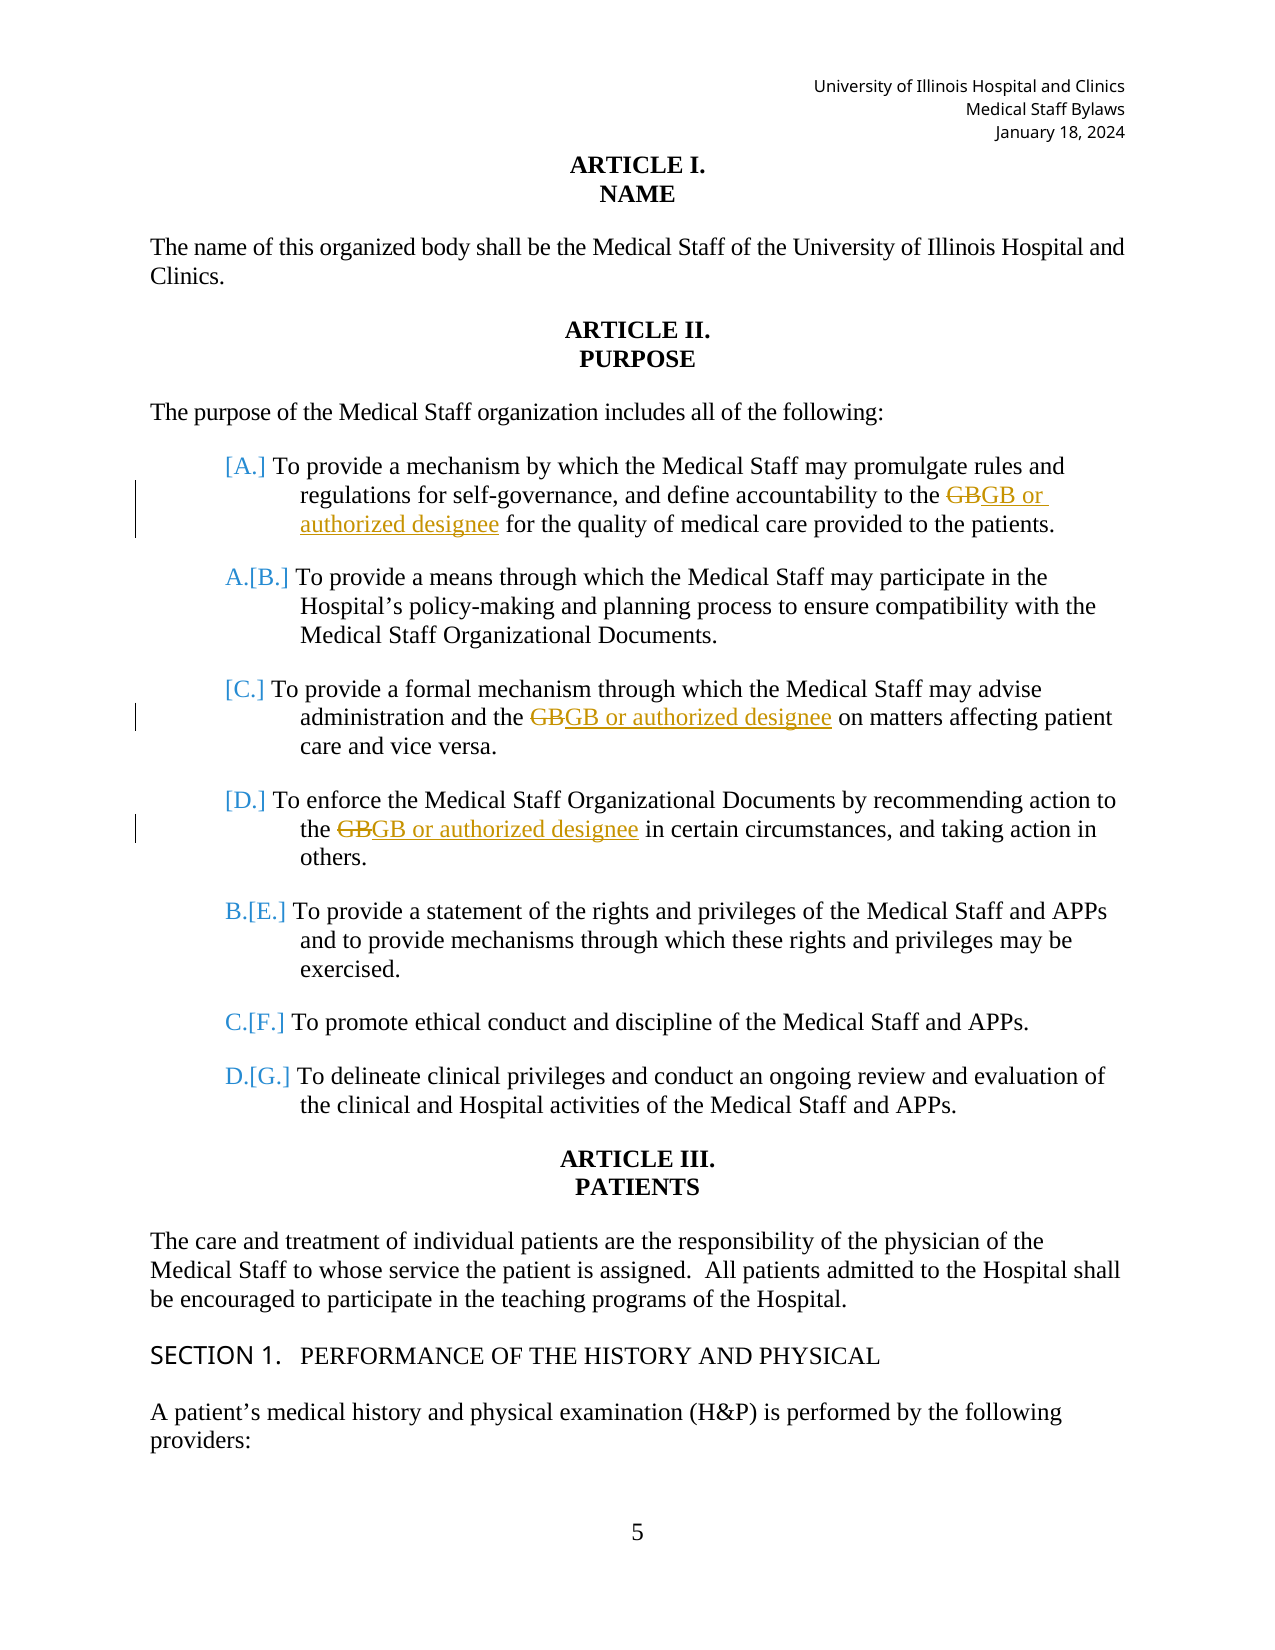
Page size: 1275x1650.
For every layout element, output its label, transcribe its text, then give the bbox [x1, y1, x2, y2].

text The care and treatment of individual patients are the responsibility of the physician of the Medical Staff to whose service the patient is assigned. All patients admitted to the Hospital shall be encouraged to participate in the teaching programs of the Hospital. [150, 1226, 1125, 1312]
text The name of this organized body shall be the Medical Staff of the University of Illinois Hospital and Clinics. [150, 232, 1125, 290]
subtitle PATIENTS [150, 1144, 1125, 1201]
subtitle PERFORMANCE OF THE HISTORY AND PHYSICAL [150, 1337, 1125, 1372]
text A patient’s medical history and physical examination (H&P) is performed by the following providers: [150, 1397, 1125, 1454]
list To delineate clinical privileges and conduct an ongoing review and evaluation of the clinical and Hospital activities of the Medical Staff and APPs. [225, 1061, 1125, 1119]
list To provide a formal mechanism through which the Medical Staff may advise administration and the on matters affecting patient care and vice versa. [225, 674, 1125, 760]
subtitle PURPOSE [150, 315, 1125, 372]
list To provide a means through which the Medical Staff may participate in the Hospital’s policy-making and planning process to ensure compatibility with the Medical Staff Organizational Documents. [225, 562, 1125, 649]
list To provide a statement of the rights and privileges of the Medical Staff and APPs and to provide mechanisms through which these rights and privileges may be exercised. [225, 896, 1125, 982]
text The purpose of the Medical Staff organization includes all of the following: [150, 397, 1125, 426]
list To enforce the Medical Staff Organizational Documents by recommending action to the in certain circumstances, and taking action in others. [225, 785, 1125, 871]
subtitle NAME [150, 150, 1125, 207]
list To provide a mechanism by which the Medical Staff may promulgate rules and regulations for self-governance, and define accountability to the for the quality of medical care provided to the patients. [225, 451, 1125, 537]
list To promote ethical conduct and discipline of the Medical Staff and APPs. [225, 1007, 1125, 1036]
